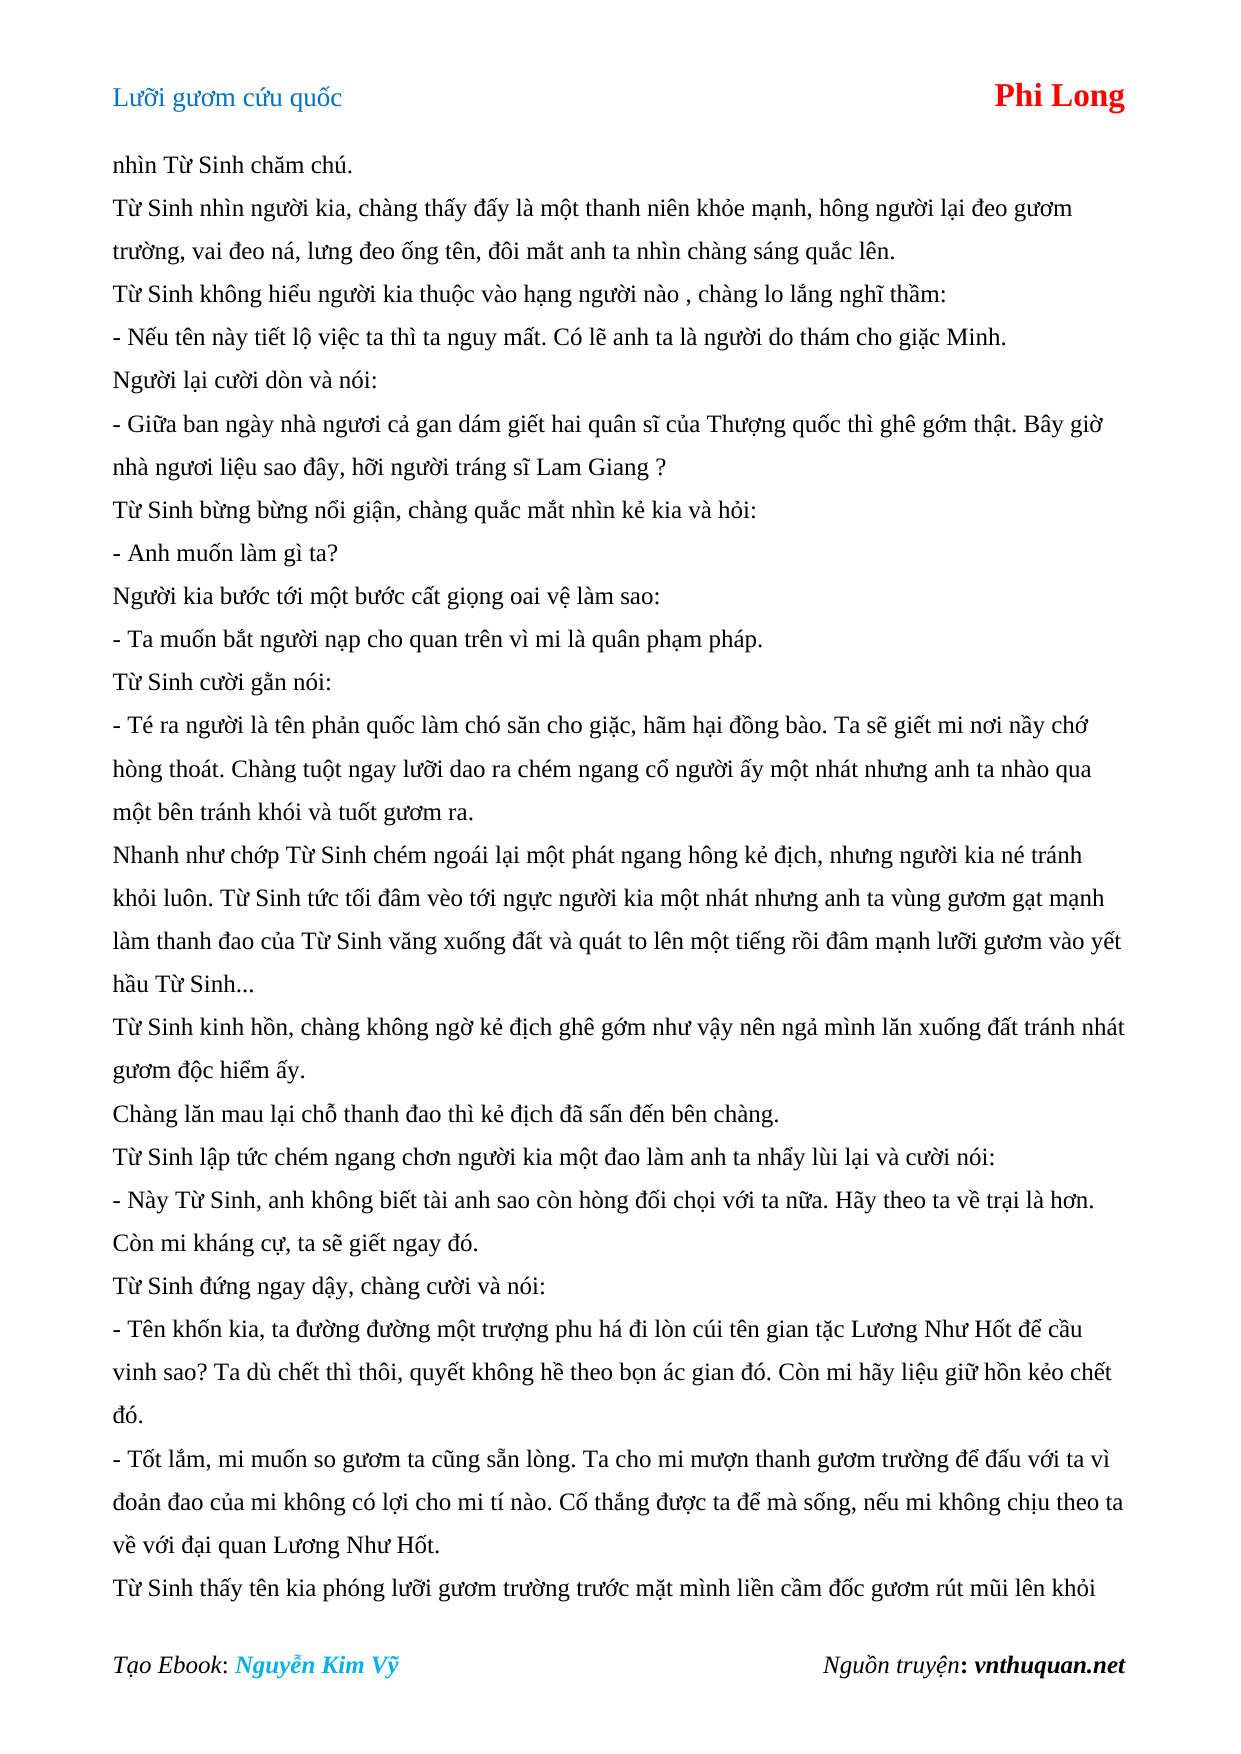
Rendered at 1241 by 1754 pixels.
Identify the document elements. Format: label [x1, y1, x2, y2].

text [112, 150, 1128, 1602]
